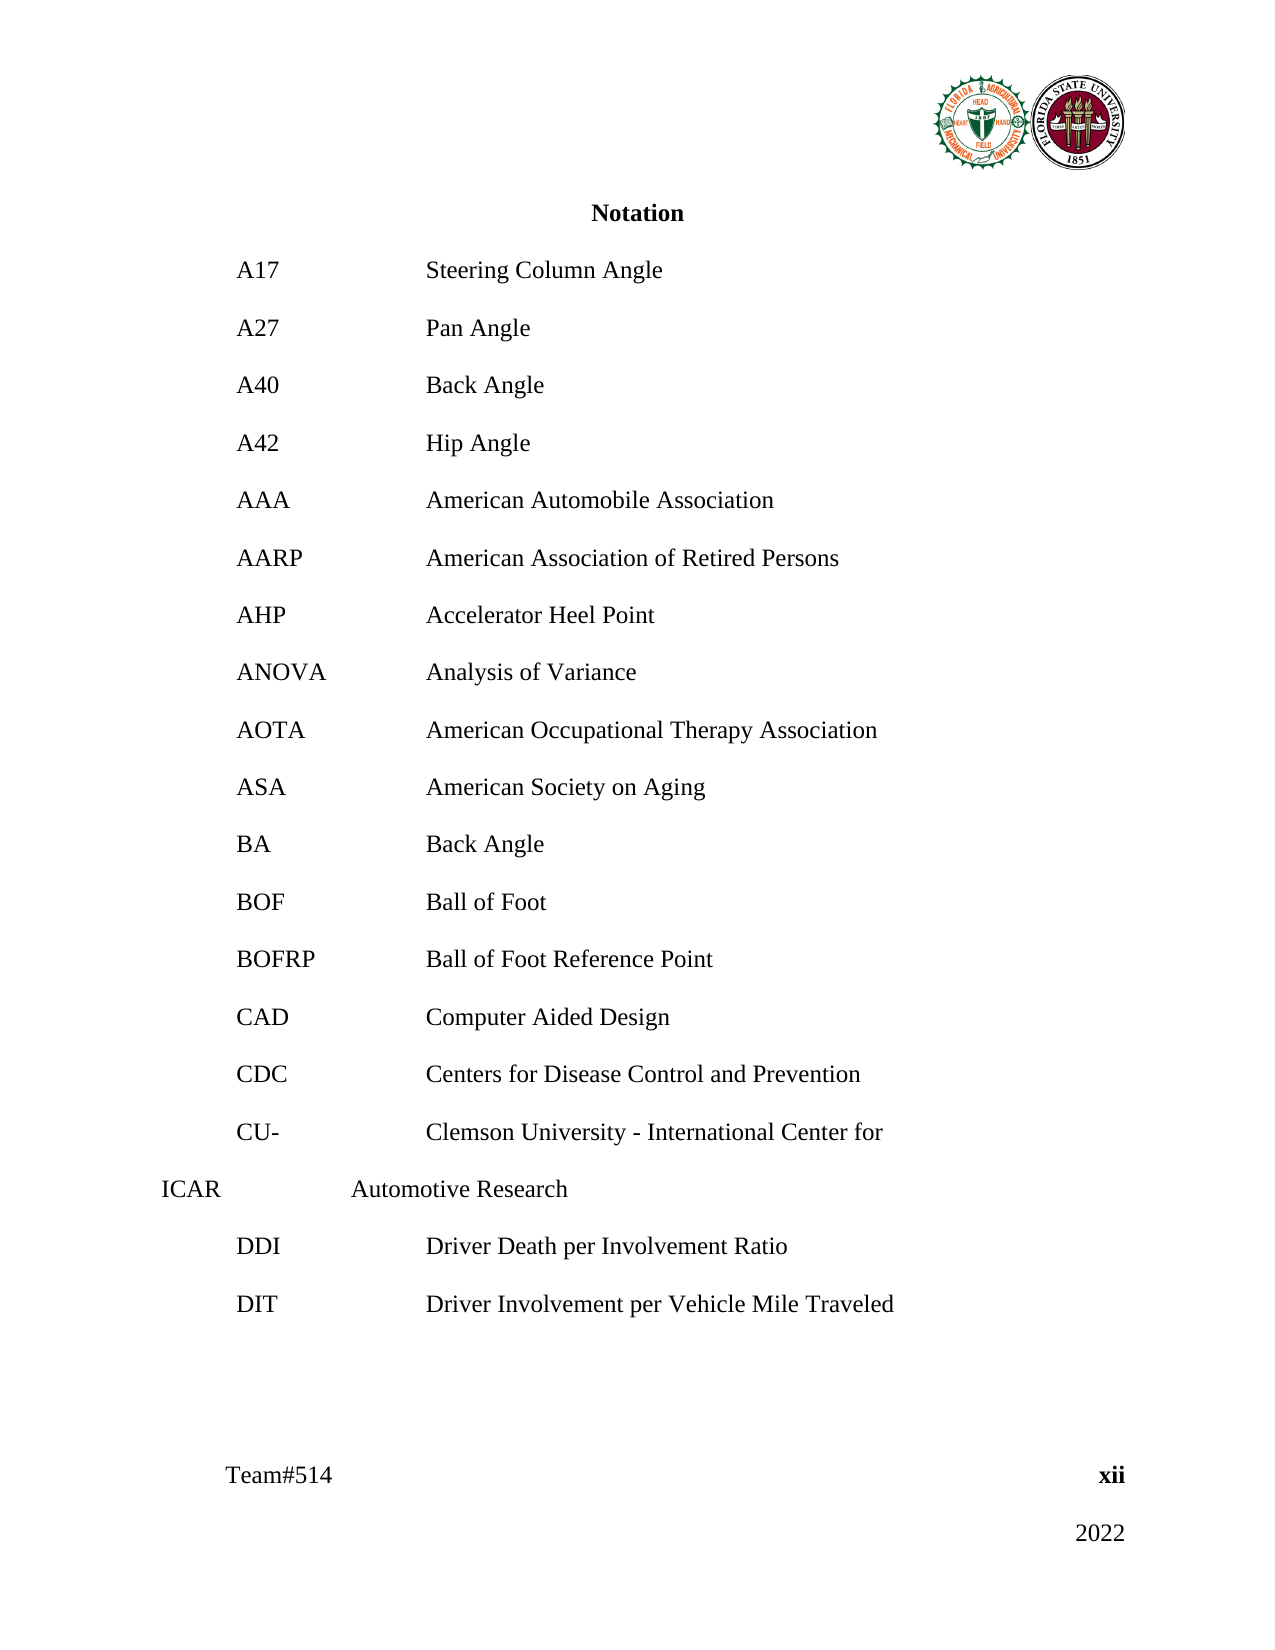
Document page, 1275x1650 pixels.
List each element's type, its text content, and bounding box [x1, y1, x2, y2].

table_cell AARP [150, 543, 339, 600]
table_header A17 [150, 256, 339, 313]
table_cell ASA [150, 772, 339, 829]
table_cell DDI [150, 1231, 339, 1289]
table_cell CAD [150, 1002, 339, 1059]
table_cell Ball of Foot Reference Point [339, 944, 953, 1002]
table_cell AAA [150, 485, 339, 543]
table_cell Back Angle [339, 370, 953, 428]
table_cell American Occupational Therapy Association [339, 715, 953, 772]
table_cell A27 [150, 313, 339, 370]
table_cell Accelerator Heel Point [339, 600, 953, 657]
table_cell AHP [150, 600, 339, 657]
table_cell Pan Angle [339, 313, 953, 370]
table_cell AOTA [150, 715, 339, 772]
table_cell A40 [150, 370, 339, 428]
table_cell American Automobile Association [339, 485, 953, 543]
table_cell BOFRP [150, 944, 339, 1002]
table_cell Computer Aided Design [339, 1002, 953, 1059]
table_cell DIT [150, 1289, 339, 1346]
table_cell BA [150, 830, 339, 887]
table_header Steering Column Angle [339, 256, 953, 313]
picture [933, 75, 1125, 170]
table_cell Driver Involvement per Vehicle Mile Traveled [339, 1289, 953, 1346]
table_cell Back Angle [339, 830, 953, 887]
table_cell BOF [150, 887, 339, 944]
table_cell Analysis of Variance [339, 658, 953, 715]
table_cell ANOVA [150, 658, 339, 715]
table_cell A42 [150, 428, 339, 485]
table_cell Ball of Foot [339, 887, 953, 944]
table_cell American Association of Retired Persons [339, 543, 953, 600]
table_cell American Society on Aging [339, 772, 953, 829]
table_cell Driver Death per Involvement Ratio [339, 1231, 953, 1289]
table_cell CDC [150, 1059, 339, 1117]
table_cell Centers for Disease Control and Prevention [339, 1059, 953, 1117]
table_cell Clemson University - International Center for Automotive Research [339, 1117, 953, 1231]
table_cell CU-ICAR [150, 1117, 339, 1231]
table_cell Hip Angle [339, 428, 953, 485]
subtitle Notation [150, 198, 1125, 227]
